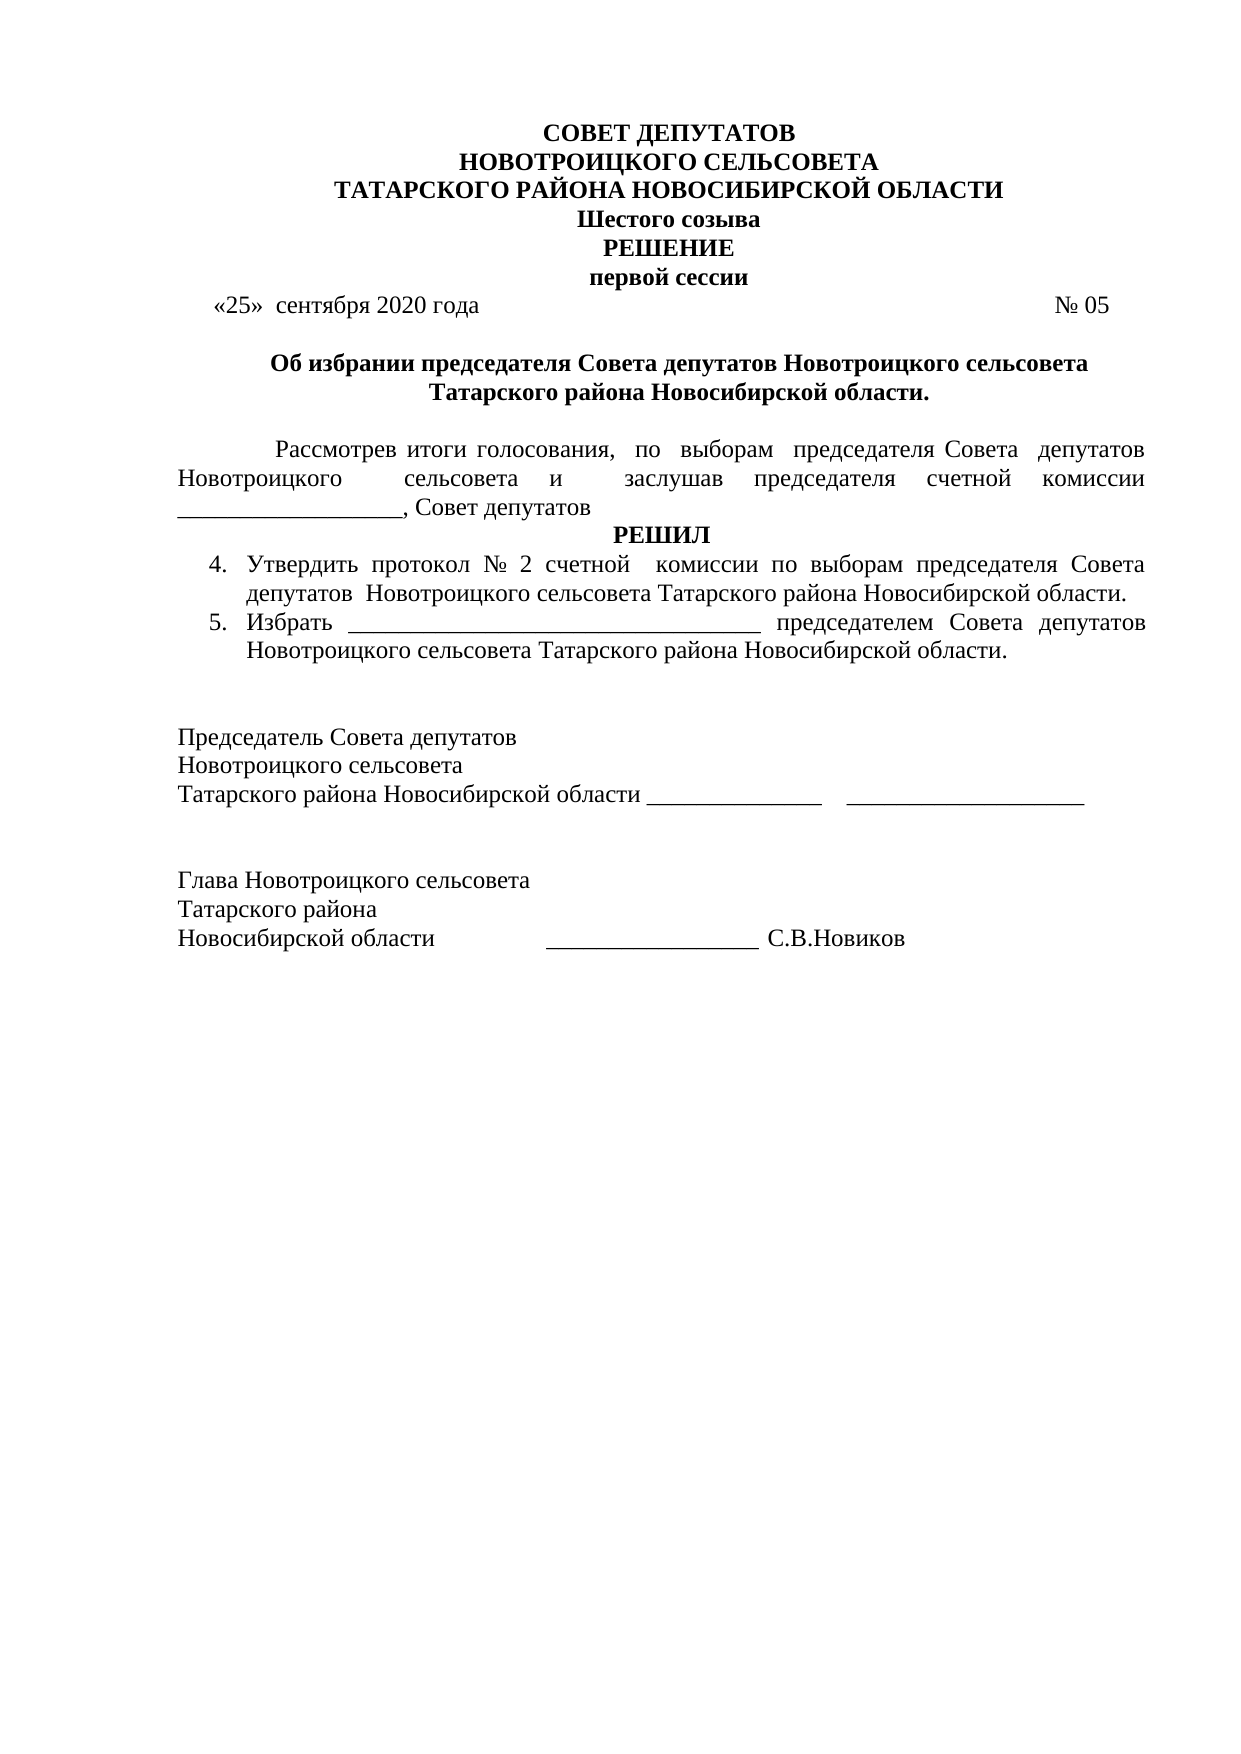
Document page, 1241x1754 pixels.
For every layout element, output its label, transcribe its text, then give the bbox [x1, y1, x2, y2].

text Новотроицкого сельсовета [177, 751, 1152, 779]
text Председатель Совета депутатов [177, 722, 1152, 751]
text РЕШЕНИЕ [186, 233, 1152, 262]
text СОВЕТ ДЕПУТАТОВ [187, 118, 1152, 147]
text Рассмотрев итоги голосования, по выборам председателя Совета депутатов Новотроицкого сельсовета и заслушав председателя счетной комиссии __________________, Совет депутатов [177, 434, 1146, 521]
text Татарского района Новосибирской области ______________ ___________________ [177, 779, 1152, 808]
list Утвердить протокол № 2 счетной комиссии по выборам председателя Совета депутатов Новотроицкого сельсовета Татарского района Новосибирской области. [208, 549, 1146, 607]
text ТАТАРСКОГО РАЙОНА НОВОСИБИРСКОЙ ОБЛАСТИ [186, 176, 1152, 204]
text НОВОТРОИЦКОГО СЕЛЬСОВЕТА [186, 147, 1152, 176]
text Новосибирской области _________________ С.В.Новиков [177, 923, 1152, 952]
text Татарского района [177, 894, 1152, 923]
text первой сессии [186, 262, 1152, 291]
text Глава Новотроицкого сельсовета [177, 866, 1152, 894]
text Шестого созыва [186, 204, 1152, 233]
list Избрать _________________________________ председателем Совета депутатов Новотроицкого сельсовета Татарского района Новосибирской области. [208, 607, 1146, 664]
text «25» сентября 2020 года № 05 [207, 291, 1152, 319]
text РЕШИЛ [177, 521, 1146, 549]
text Об избрании председателя Совета депутатов Новотроицкого сельсовета Татарского района Новосибирской области. [207, 348, 1152, 406]
